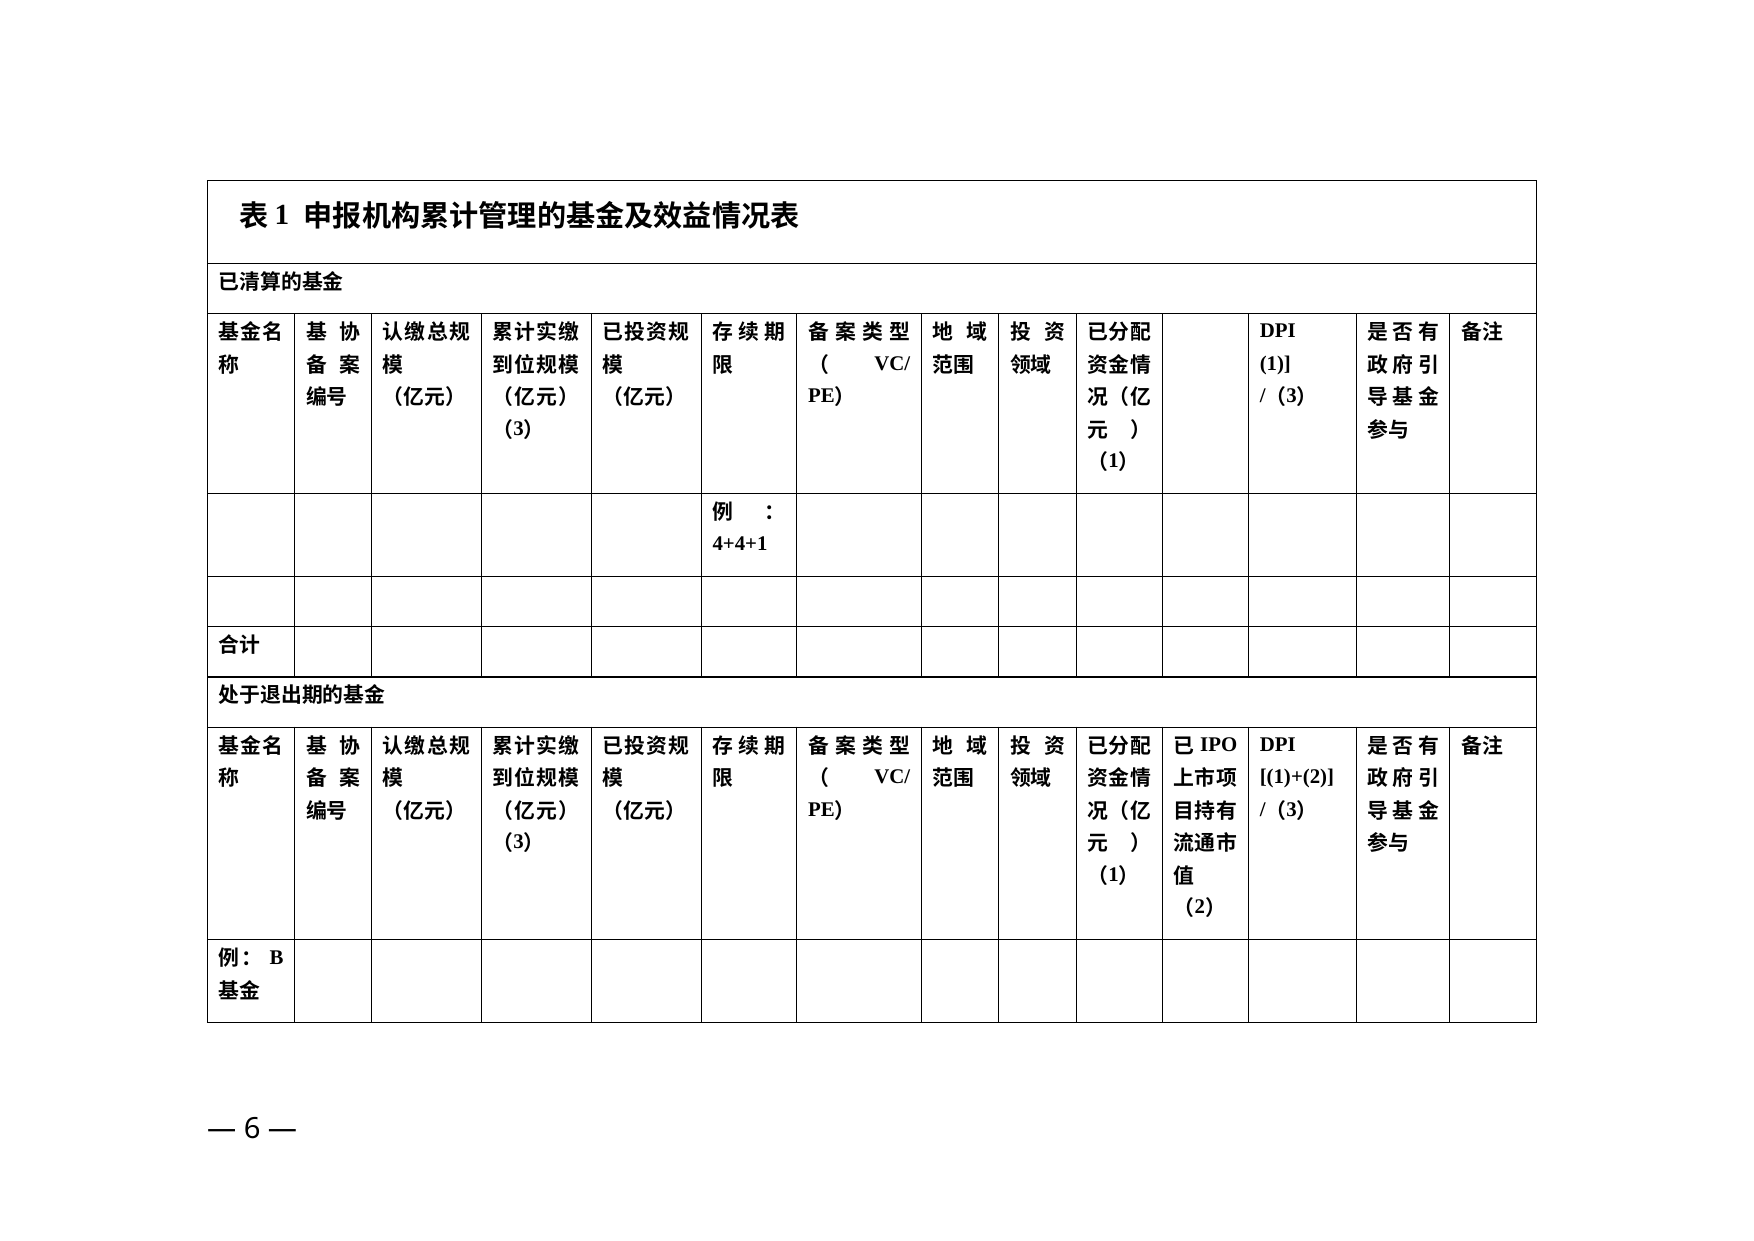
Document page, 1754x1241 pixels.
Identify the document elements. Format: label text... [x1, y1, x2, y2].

table_cell 备案类型（VC/PE） [797, 314, 921, 493]
table_cell [999, 627, 1076, 676]
table_cell [999, 494, 1076, 576]
table_cell 例：4+4+1 [702, 494, 796, 576]
table_cell 投资领域 [999, 314, 1076, 493]
table_cell [295, 627, 371, 676]
table_cell [1450, 494, 1536, 576]
table_cell 处于退出期的基金 [208, 678, 1536, 727]
table_cell 基金名称 [208, 728, 294, 939]
table_cell [372, 627, 481, 676]
table_cell [482, 940, 591, 1022]
table_cell 已IPO上市项目持有流通市值（2） [1163, 728, 1248, 939]
table_cell [1077, 627, 1162, 676]
table_cell 存续期限 [702, 314, 796, 493]
table_cell [1077, 940, 1162, 1022]
table_cell [1357, 494, 1449, 576]
table_cell [1357, 627, 1449, 676]
table_cell 已投资规模 （亿元） [592, 728, 701, 939]
table_cell 是否有政府引导基金参与 [1357, 314, 1449, 493]
table_cell [372, 577, 481, 626]
table_cell [372, 940, 481, 1022]
table_cell [922, 940, 998, 1022]
table_cell [922, 577, 998, 626]
table_cell [208, 577, 294, 626]
table_cell [208, 494, 294, 576]
table_cell [1163, 627, 1248, 676]
table_cell [1450, 627, 1536, 676]
table_cell [592, 940, 701, 1022]
table_cell [1163, 494, 1248, 576]
table_cell [1077, 577, 1162, 626]
table_cell [1357, 577, 1449, 626]
table_cell [592, 627, 701, 676]
table_cell [797, 494, 921, 576]
table_cell 已分配资金情况（亿元）（1） [1077, 728, 1162, 939]
table_cell 例： B基金 [208, 940, 294, 1022]
table_cell 认缴总规模 （亿元） [372, 728, 481, 939]
table_cell 累计实缴到位规模（亿元）（3） [482, 728, 591, 939]
table_cell [702, 627, 796, 676]
table_cell [999, 940, 1076, 1022]
table_cell 已清算的基金 [208, 264, 1536, 313]
table_header 表1 申报机构累计管理的基金及效益情况表 [208, 181, 1536, 263]
table_cell [1163, 577, 1248, 626]
table_cell 地域范围 [922, 314, 998, 493]
table_cell [797, 577, 921, 626]
table_cell [592, 494, 701, 576]
table_cell [1163, 940, 1248, 1022]
table_cell [295, 577, 371, 626]
table_cell [592, 577, 701, 626]
table_cell [702, 940, 796, 1022]
table_cell 基协备案编号 [295, 728, 371, 939]
table_cell 地域范围 [922, 728, 998, 939]
table_cell [797, 627, 921, 676]
table_cell [295, 494, 371, 576]
table_cell [482, 577, 591, 626]
table_cell [999, 577, 1076, 626]
table_cell [797, 940, 921, 1022]
table_cell [1450, 940, 1536, 1022]
table_cell [1249, 940, 1356, 1022]
table_cell 认缴总规模 （亿元） [372, 314, 481, 493]
table_cell [482, 494, 591, 576]
table_cell 累计实缴到位规模（亿元）（3） [482, 314, 591, 493]
table_cell [1357, 940, 1449, 1022]
table_cell 已投资规模 （亿元） [592, 314, 701, 493]
table_cell 备注 [1450, 314, 1536, 493]
table_cell 是否有政府引导基金参与 [1357, 728, 1449, 939]
table_cell 存续期限 [702, 728, 796, 939]
table_cell [922, 494, 998, 576]
table_cell 备注 [1450, 728, 1536, 939]
table_cell [702, 577, 796, 626]
table_cell 备案类型（VC/PE） [797, 728, 921, 939]
table_cell DPI [(1)+(2)]/（3） [1249, 728, 1356, 939]
table_cell 投资领域 [999, 728, 1076, 939]
table_cell [295, 940, 371, 1022]
table_cell [1249, 577, 1356, 626]
table_cell [1249, 494, 1356, 576]
table_cell 合计 [208, 627, 294, 676]
table_cell [922, 627, 998, 676]
table_cell 基金名称 [208, 314, 294, 493]
table_cell 基协备案编号 [295, 314, 371, 493]
table_cell DPI (1)]/（3） [1249, 314, 1356, 493]
table_cell [482, 627, 591, 676]
table_cell [372, 494, 481, 576]
table_cell [1077, 494, 1162, 576]
table_cell [1249, 627, 1356, 676]
table_cell [1450, 577, 1536, 626]
table_cell [1163, 314, 1248, 493]
table_cell 已分配资金情况（亿元）（1） [1077, 314, 1162, 493]
